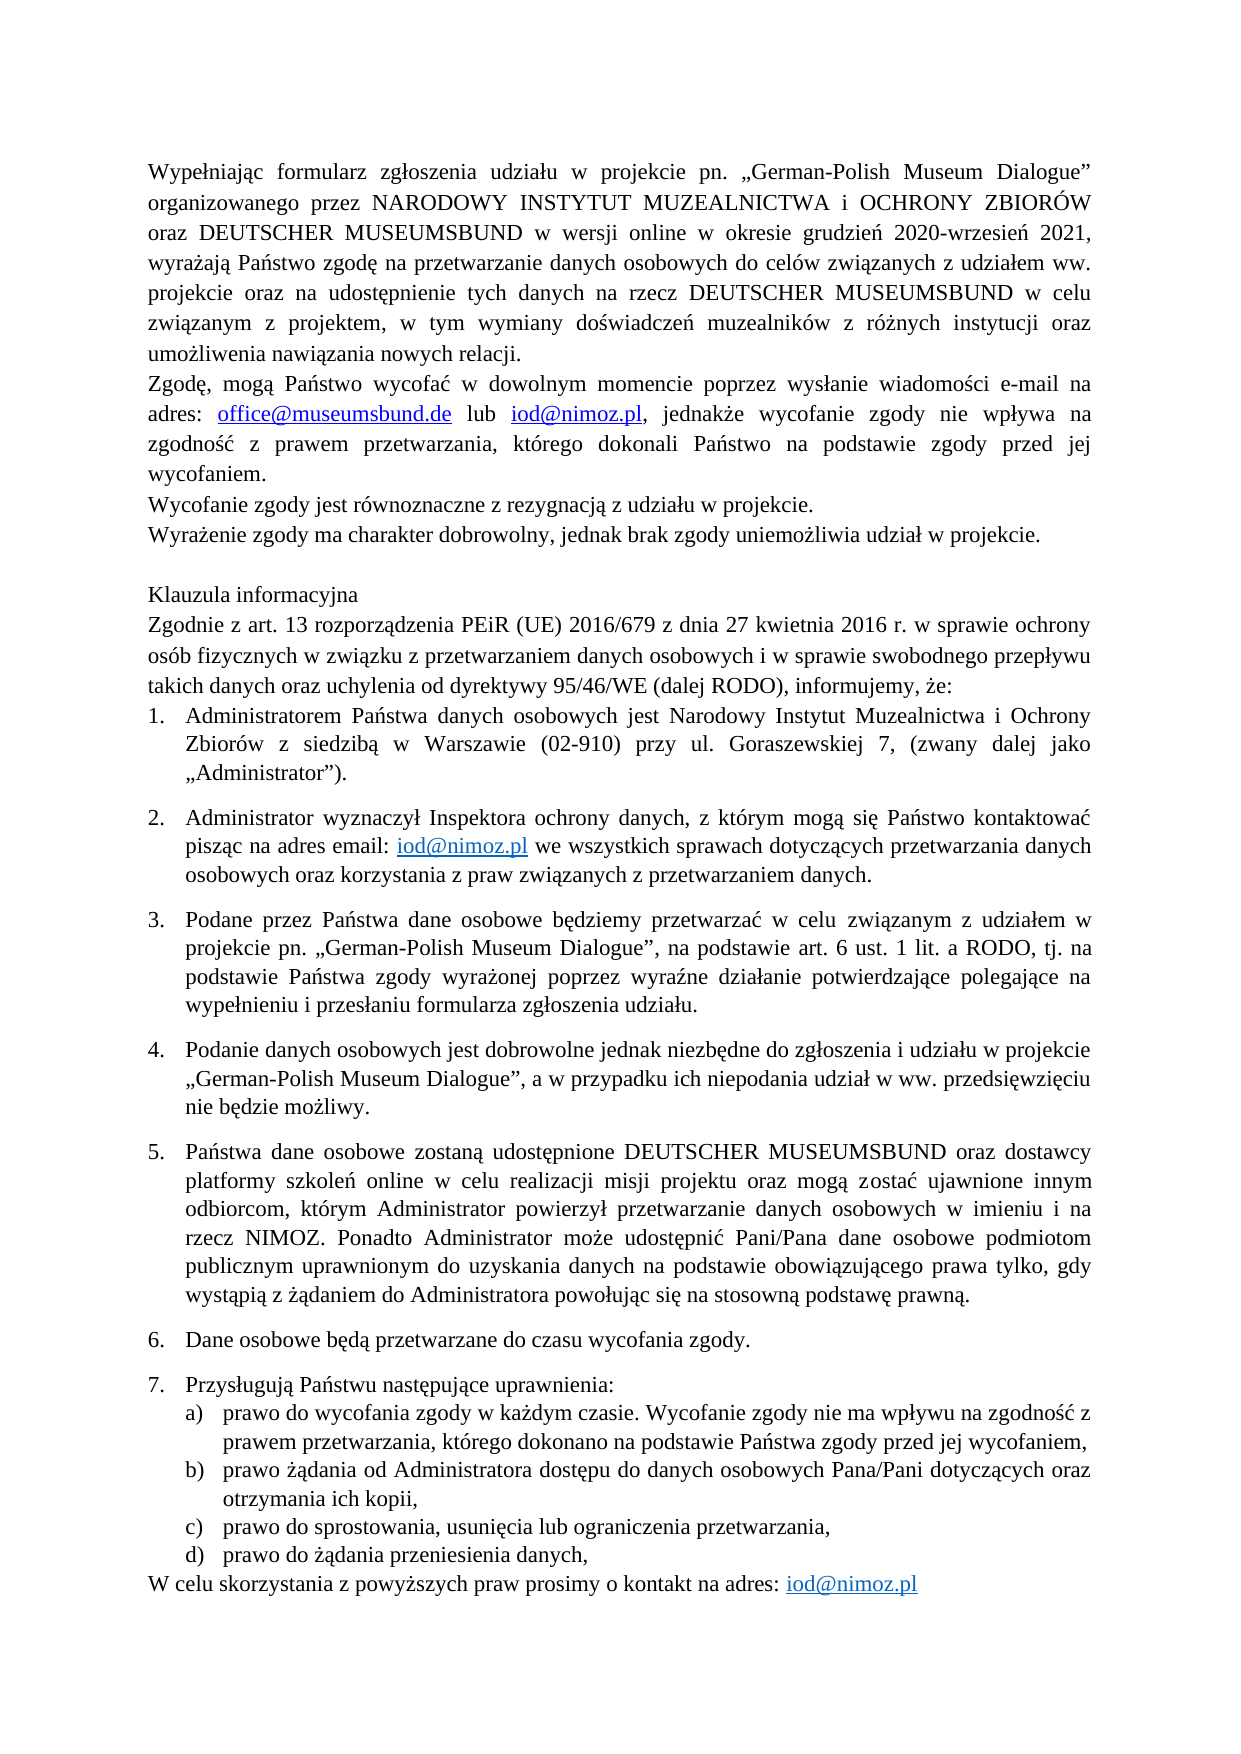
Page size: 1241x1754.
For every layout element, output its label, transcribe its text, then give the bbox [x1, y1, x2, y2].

list Państwa dane osobowe zostaną udostępnione DEUTSCHER MUSEUMSBUND oraz dostawcy platformy szkoleń online w celu realizacji misji projektu oraz mogą zostać ujawnione innym odbiorcom, którym Administrator powierzył przetwarzanie danych osobowych w imieniu i na rzecz NIMOZ. Ponadto Administrator może udostępnić Pani/Pana dane osobowe podmiotom publicznym uprawnionym do uzyskania danych na podstawie obowiązującego prawa tylko, gdy wystąpią z żądaniem do Administratora powołując się na stosowną podstawę prawną. [148, 1138, 1092, 1307]
list prawo do sprostowania, usunięcia lub ograniczenia przetwarzania, [185, 1513, 1092, 1539]
text W celu skorzystania z powyższych praw prosimy o kontakt na adres: iod@nimoz.pl [148, 1570, 1092, 1596]
list Dane osobowe będą przetwarzane do czasu wycofania zgody. [148, 1326, 1092, 1352]
list Administrator wyznaczył Inspektora ochrony danych, z którym mogą się Państwo kontaktować pisząc na adres email: iod@nimoz.pl we wszystkich sprawach dotyczących przetwarzania danych osobowych oraz korzystania z praw związanych z przetwarzaniem danych. [148, 804, 1092, 887]
text Wyrażenie zgody ma charakter dobrowolny, jednak brak zgody uniemożliwia udział w projekcie. [148, 521, 1092, 547]
list prawo żądania od Administratora dostępu do danych osobowych Pana/Pani dotyczących oraz otrzymania ich kopii, [185, 1456, 1092, 1511]
text Zgodę, mogą Państwo wycofać w dowolnym momencie poprzez wysłanie wiadomości e-mail na adres: office@museumsbund.de lub iod@nimoz.pl, jednakże wycofanie zgody nie wpływa na zgodność z prawem przetwarzania, którego dokonali Państwo na podstawie zgody przed jej wycofaniem. [148, 370, 1092, 487]
list Przysługują Państwu następujące uprawnienia: [148, 1371, 1092, 1397]
list Administratorem Państwa danych osobowych jest Narodowy Instytut Muzealnictwa i Ochrony Zbiorów z siedzibą w Warszawie (02-910) przy ul. Goraszewskiej 7, (zwany dalej jako „Administrator”). [148, 702, 1092, 785]
text Wypełniając formularz zgłoszenia udziału w projekcie pn. „German-Polish Museum Dialogue” organizowanego przez NARODOWY INSTYTUT MUZEALNICTWA i OCHRONY ZBIORÓW oraz DEUTSCHER MUSEUMSBUND w wersji online w okresie grudzień 2020-wrzesień 2021, wyrażają Państwo zgodę na przetwarzanie danych osobowych do celów związanych z udziałem ww. projekcie oraz na udostępnienie tych danych na rzecz DEUTSCHER MUSEUMSBUND w celu związanym z projektem, w tym wymiany doświadczeń muzealników z różnych instytucji oraz umożliwenia nawiązania nowych relacji. [148, 158, 1092, 366]
list Podanie danych osobowych jest dobrowolne jednak niezbędne do zgłoszenia i udziału w projekcie „German-Polish Museum Dialogue”, a w przypadku ich niepodania udział w ww. przedsięwzięciu nie będzie możliwy. [148, 1036, 1092, 1120]
list prawo do wycofania zgody w każdym czasie. Wycofanie zgody nie ma wpływu na zgodność z prawem przetwarzania, którego dokonano na podstawie Państwa zgody przed jej wycofaniem, [185, 1399, 1092, 1454]
text Klauzula informacyjna [148, 581, 1092, 608]
text Zgodnie z art. 13 rozporządzenia PEiR (UE) 2016/679 z dnia 27 kwietnia 2016 r. w sprawie ochrony osób fizycznych w związku z przetwarzaniem danych osobowych i w sprawie swobodnego przepływu takich danych oraz uchylenia od dyrektywy 95/46/WE (dalej RODO), informujemy, że: [148, 611, 1092, 698]
list prawo do żądania przeniesienia danych, [185, 1541, 1092, 1568]
text Wycofanie zgody jest równoznaczne z rezygnacją z udziału w projekcie. [148, 491, 1092, 517]
list Podane przez Państwa dane osobowe będziemy przetwarzać w celu związanym z udziałem w projekcie pn. „German-Polish Museum Dialogue”, na podstawie art. 6 ust. 1 lit. a RODO, tj. na podstawie Państwa zgody wyrażonej poprzez wyraźne działanie potwierdzające polegające na wypełnieniu i przesłaniu formularza zgłoszenia udziału. [148, 906, 1092, 1018]
